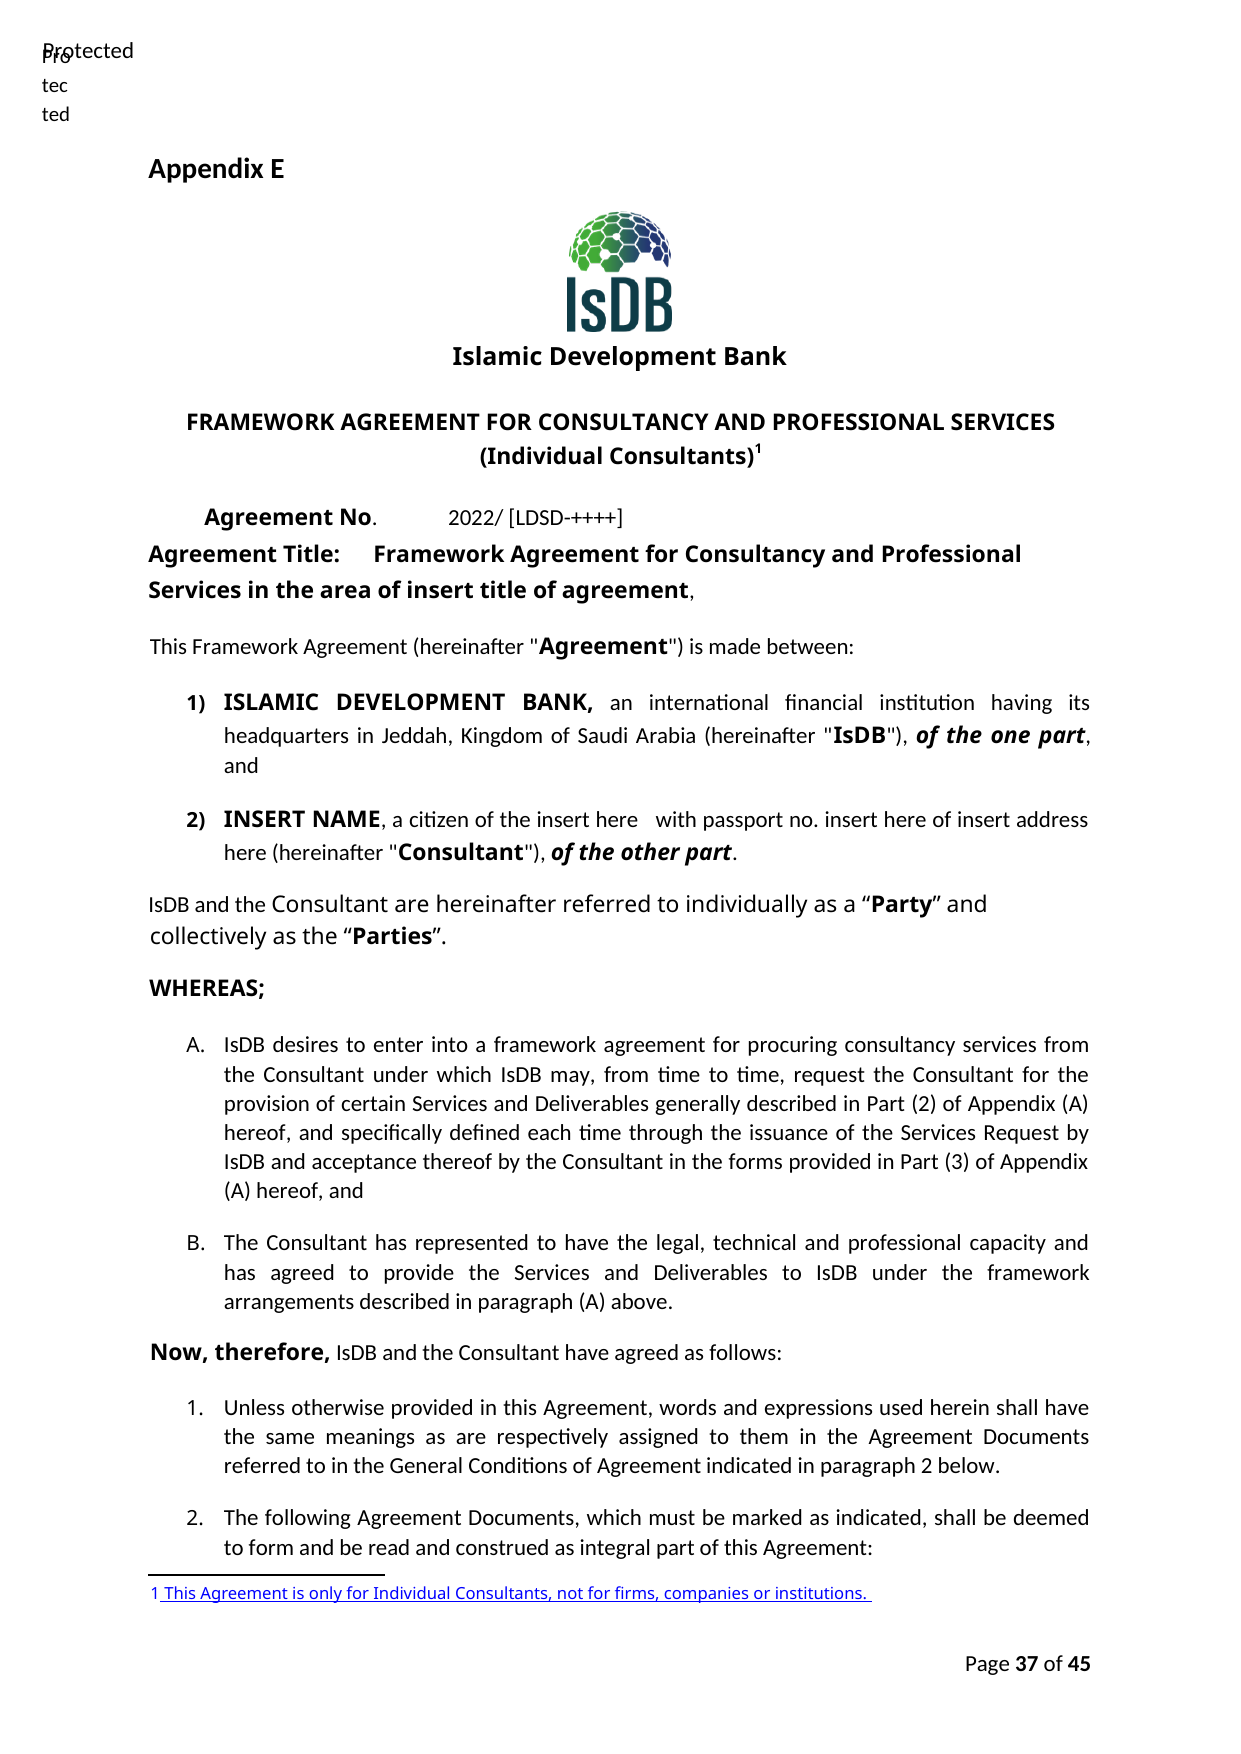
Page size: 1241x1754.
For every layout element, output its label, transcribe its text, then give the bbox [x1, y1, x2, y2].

text Agreement Title: Framework Agreement for Consultancy and Professional Services in the area of insert title of agreement, [148, 538, 1091, 605]
list The following Agreement Documents, which must be marked as indicated, shall be deemed to form and be read and construed as integral part of this Agreement: [186, 1503, 1091, 1561]
list The Consultant has represented to have the legal, technical and professional capacity and has agreed to provide the Services and Deliverables to IsDB under the framework arrangements described in paragraph (A) above. [186, 1228, 1091, 1315]
text WHEREAS; [149, 972, 1091, 1003]
list IsDB desires to enter into a framework agreement for procuring consultancy services from the Consultant under which IsDB may, from time to time, request the Consultant for the provision of certain Services and Deliverables generally described in Part (2) of Appendix (A) hereof, and specifically defined each time through the issuance of the Services Request by IsDB and acceptance thereof by the Consultant in the forms provided in Part (3) of Appendix (A) hereof, and [186, 1031, 1091, 1204]
text Now, therefore, IsDB and the Consultant have agreed as follows: [149, 1336, 1091, 1367]
text FRAMEWORK AGREEMENT FOR CONSULTANCY AND PROFESSIONAL SERVICES [150, 406, 1091, 437]
text Islamic Development Bank [148, 339, 1091, 373]
list ISLAMIC DEVELOPMENT BANK, an international financial institution having its headquarters in Jeddah, Kingdom of Saudi Arabia (hereinafter "IsDB"), of the one part, and [186, 686, 1091, 779]
text Appendix E [148, 150, 1091, 186]
text This Framework Agreement (hereinafter "Agreement") is made between: [149, 629, 1091, 661]
text Agreement No. 2022/ [LDSD-++++] [148, 501, 1091, 532]
list INSERT NAME, a citizen of the insert here with passport no. insert here of insert address here (hereinafter "Consultant"), of the other part. [186, 803, 1091, 867]
text IsDB and the Consultant are hereinafter referred to individually as a “Party” and collectively as the “Parties”. [148, 888, 1091, 951]
text (Individual Consultants) [150, 440, 1091, 471]
list Unless otherwise provided in this Agreement, words and expressions used herein shall have the same meanings as are respectively assigned to them in the Agreement Documents referred to in the General Conditions of Agreement indicated in paragraph 2 below. [186, 1393, 1091, 1479]
picture [567, 211, 672, 332]
